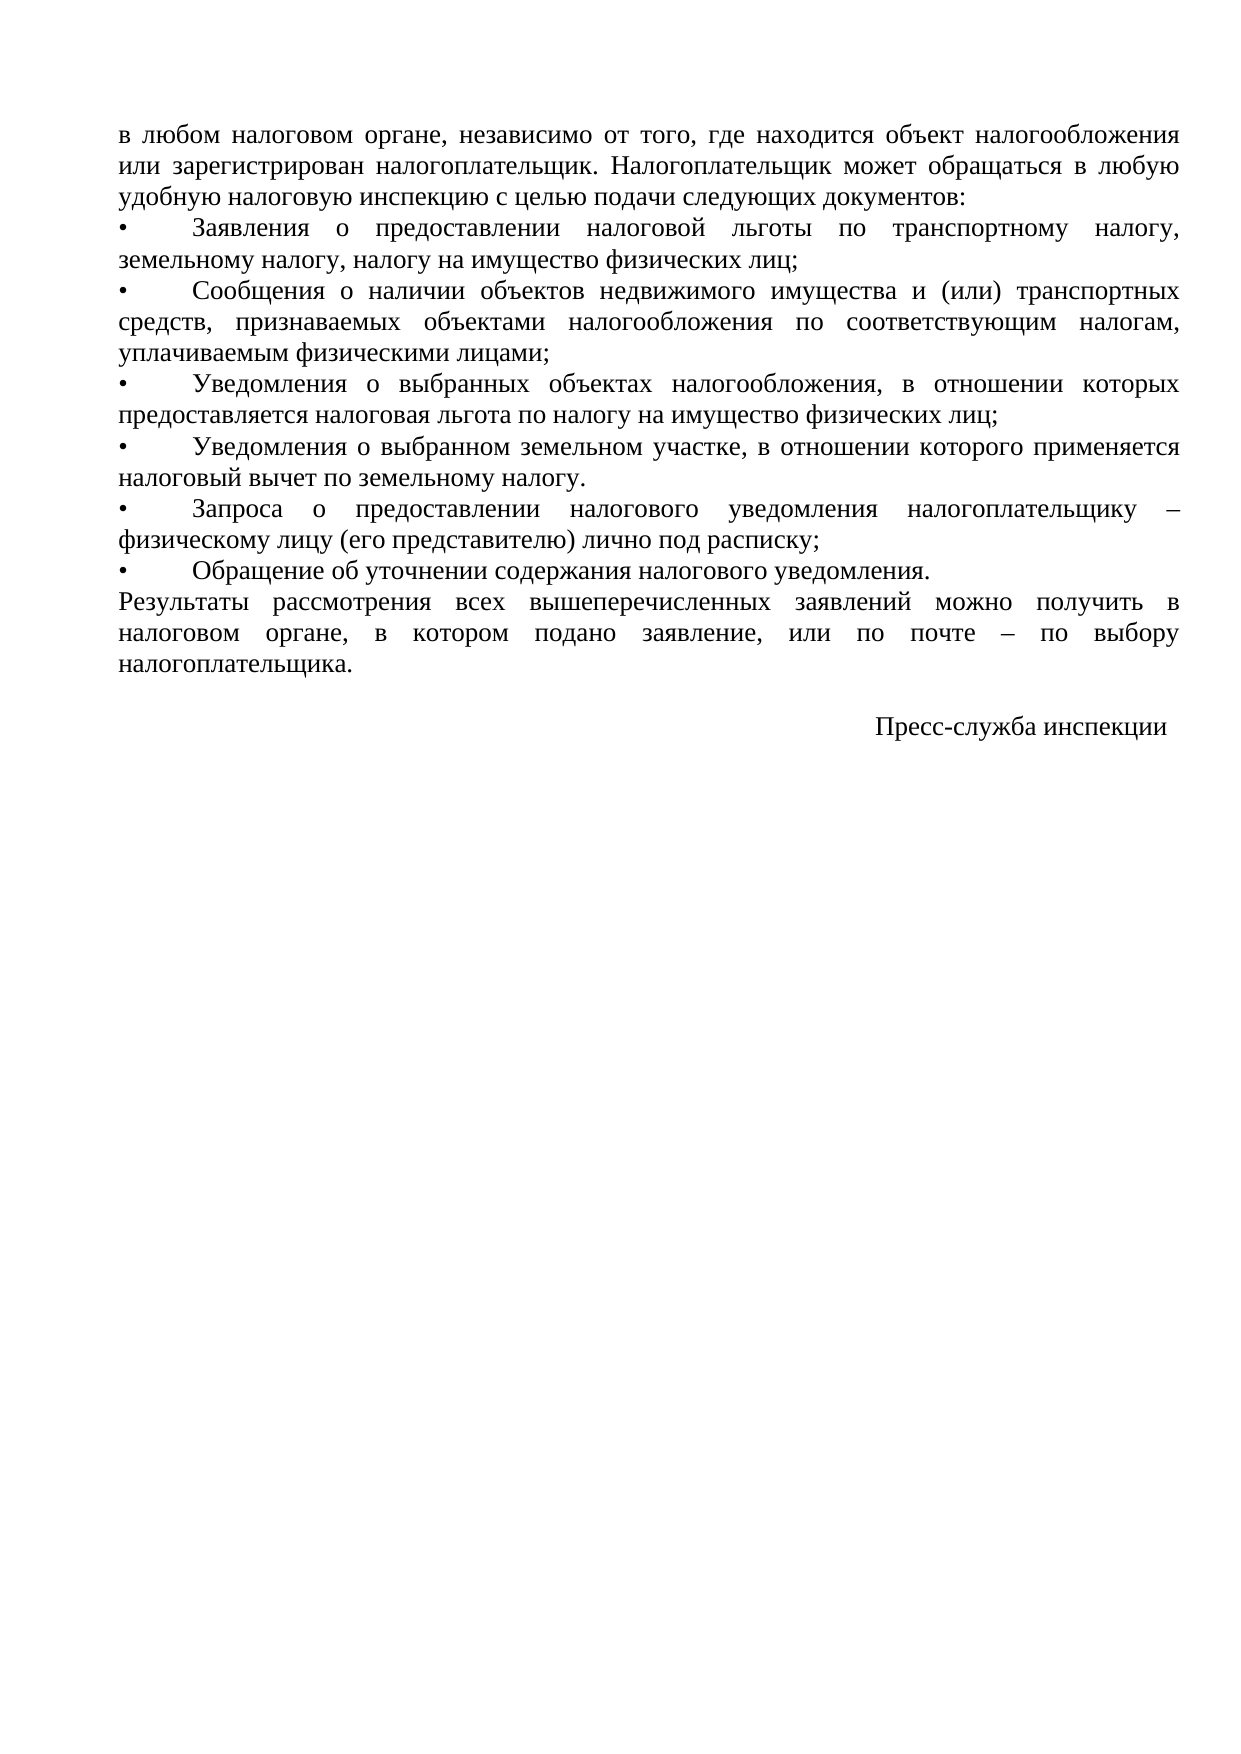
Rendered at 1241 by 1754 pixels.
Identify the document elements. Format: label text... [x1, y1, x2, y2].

text • Сообщения о наличии объектов недвижимого имущества и (или) транспортных средств, признаваемых объектами налогообложения по соответствующим налогам, уплачиваемым физическими лицами; [118, 274, 1181, 367]
text • Уведомления о выбранных объектах налогообложения, в отношении которых предоставляется налоговая льгота по налогу на имущество физических лиц; [118, 367, 1181, 429]
text • Обращение об уточнении содержания налогового уведомления. [118, 554, 1181, 585]
text • Запроса о предоставлении налогового уведомления налогоплательщику – физическому лицу (его представителю) лично под расписку; [118, 492, 1181, 554]
text • Заявления о предоставлении налоговой льготы по транспортному налогу, земельному налогу, налогу на имущество физических лиц; [118, 212, 1181, 274]
text • Уведомления о выбранном земельном участке, в отношении которого применяется налоговый вычет по земельному налогу. [118, 429, 1181, 492]
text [118, 118, 1181, 212]
text Результаты рассмотрения всех вышеперечисленных заявлений можно получить в налоговом органе, в котором подано заявление, или по почте – по выбору налогоплательщика. [118, 585, 1181, 679]
text Пресс-служба инспекции [118, 710, 1181, 741]
